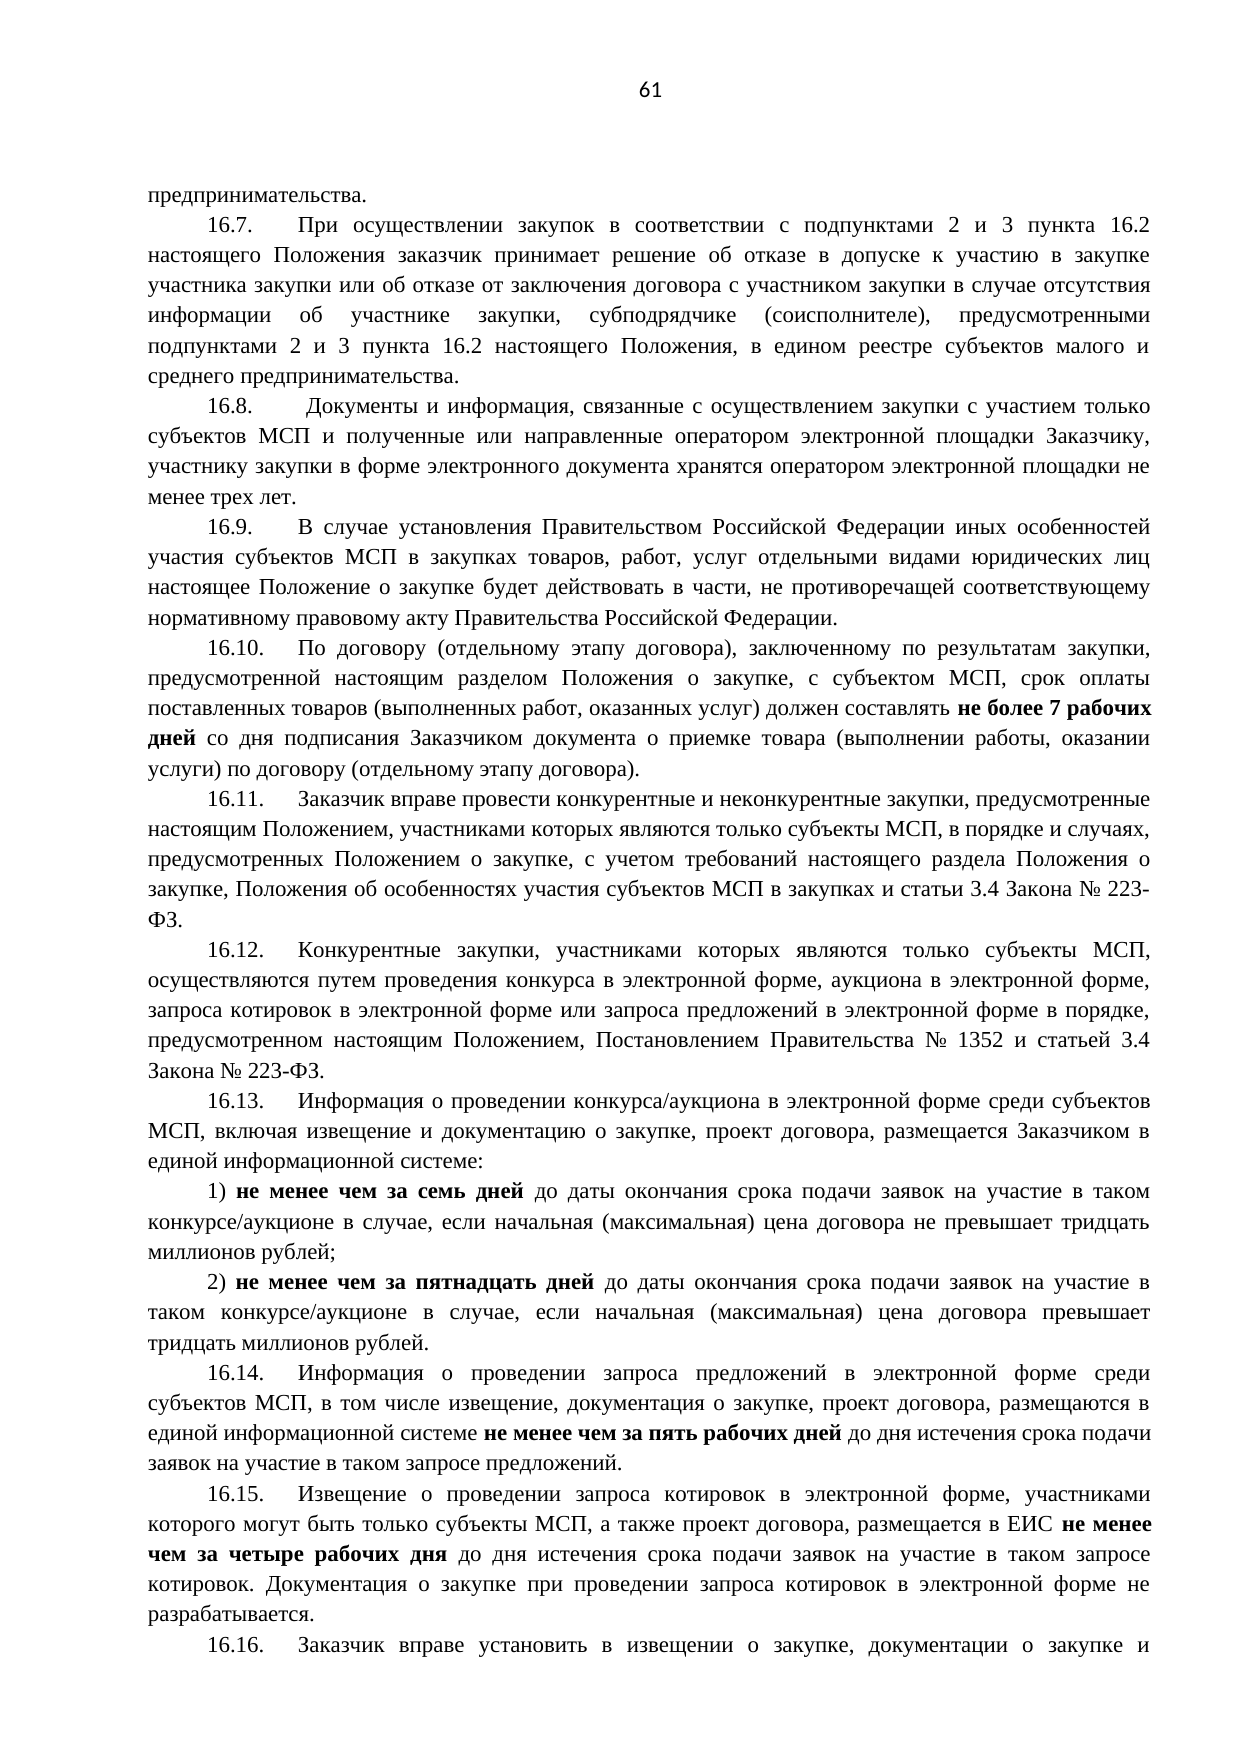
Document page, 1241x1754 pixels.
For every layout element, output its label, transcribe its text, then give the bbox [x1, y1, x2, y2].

list Информация о проведении конкурса/аукциона в электронной форме среди субъектов МСП, включая извещение и документацию о закупке, проект договора, размещается Заказчиком в единой информационной системе: [148, 1087, 1152, 1174]
list Конкурентные закупки, участниками которых являются только субъекты МСП, осуществляются путем проведения конкурса в электронной форме, аукциона в электронной форме, запроса котировок в электронной форме или запроса предложений в электронной форме в порядке, предусмотренном настоящим Положением, Постановлением Правительства № 1352 и статьей 3.4 Закона № 223-ФЗ. [148, 936, 1152, 1083]
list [148, 1631, 1152, 1657]
text 2) не менее чем за пятнадцать дней до даты окончания срока подачи заявок на участие в таком конкурсе/аукционе в случае, если начальная (максимальная) цена договора превышает тридцать миллионов рублей. [148, 1268, 1152, 1355]
list Извещение о проведении запроса котировок в электронной форме, участниками которого могут быть только субъекты МСП, а также проект договора, размещается в ЕИС не менее чем за четыре рабочих дня до дня истечения срока подачи заявок на участие в таком запросе котировок. Документация о закупке при проведении запроса котировок в электронной форме не разрабатывается. [148, 1480, 1152, 1627]
list Заказчик вправе провести конкурентные и неконкурентные закупки, предусмотренные настоящим Положением, участниками которых являются только субъекты МСП, в порядке и случаях, предусмотренных Положением о закупке, с учетом требований настоящего раздела Положения о закупке, Положения об особенностях участия субъектов МСП в закупках и статьи 3.4 Закона № 223-ФЗ. [148, 785, 1152, 932]
text 1) не менее чем за семь дней до даты окончания срока подачи заявок на участие в таком конкурсе/аукционе в случае, если начальная (максимальная) цена договора не превышает тридцать миллионов рублей; [148, 1178, 1152, 1264]
list В случае установления Правительством Российской Федерации иных особенностей участия субъектов МСП в закупках товаров, работ, услуг отдельными видами юридических лиц настоящее Положение о закупке будет действовать в части, не противоречащей соответствующему нормативному правовому акту Правительства Российской Федерации. [148, 513, 1152, 630]
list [148, 181, 1152, 207]
list При осуществлении закупок в соответствии с подпунктами 2 и 3 пункта 16.2 настоящего Положения заказчик принимает решение об отказе в допуске к участию в закупке участника закупки или об отказе от заключения договора с участником закупки в случае отсутствия информации об участнике закупки, субподрядчике (соисполнителе), предусмотренными подпунктами 2 и 3 пункта 16.2 настоящего Положения, в едином реестре субъектов малого и среднего предпринимательства. [148, 211, 1152, 388]
list По договору (отдельному этапу договора), заключенному по результатам закупки, предусмотренной настоящим разделом Положения о закупке, с субъектом МСП, срок оплаты поставленных товаров (выполненных работ, оказанных услуг) должен составлять не более 7 рабочих дней со дня подписания Заказчиком документа о приемке товара (выполнении работы, оказании услуги) по договору (отдельному этапу договора). [148, 634, 1152, 781]
list Документы и информация, связанные с осуществлением закупки с участием только субъектов МСП и полученные или направленные оператором электронной площадки Заказчику, участнику закупки в форме электронного документа хранятся оператором электронной площадки не менее трех лет. [148, 392, 1152, 509]
list Информация о проведении запроса предложений в электронной форме среди субъектов МСП, в том числе извещение, документация о закупке, проект договора, размещаются в единой информационной системе не менее чем за пять рабочих дней до дня истечения срока подачи заявок на участие в таком запросе предложений. [148, 1359, 1152, 1476]
